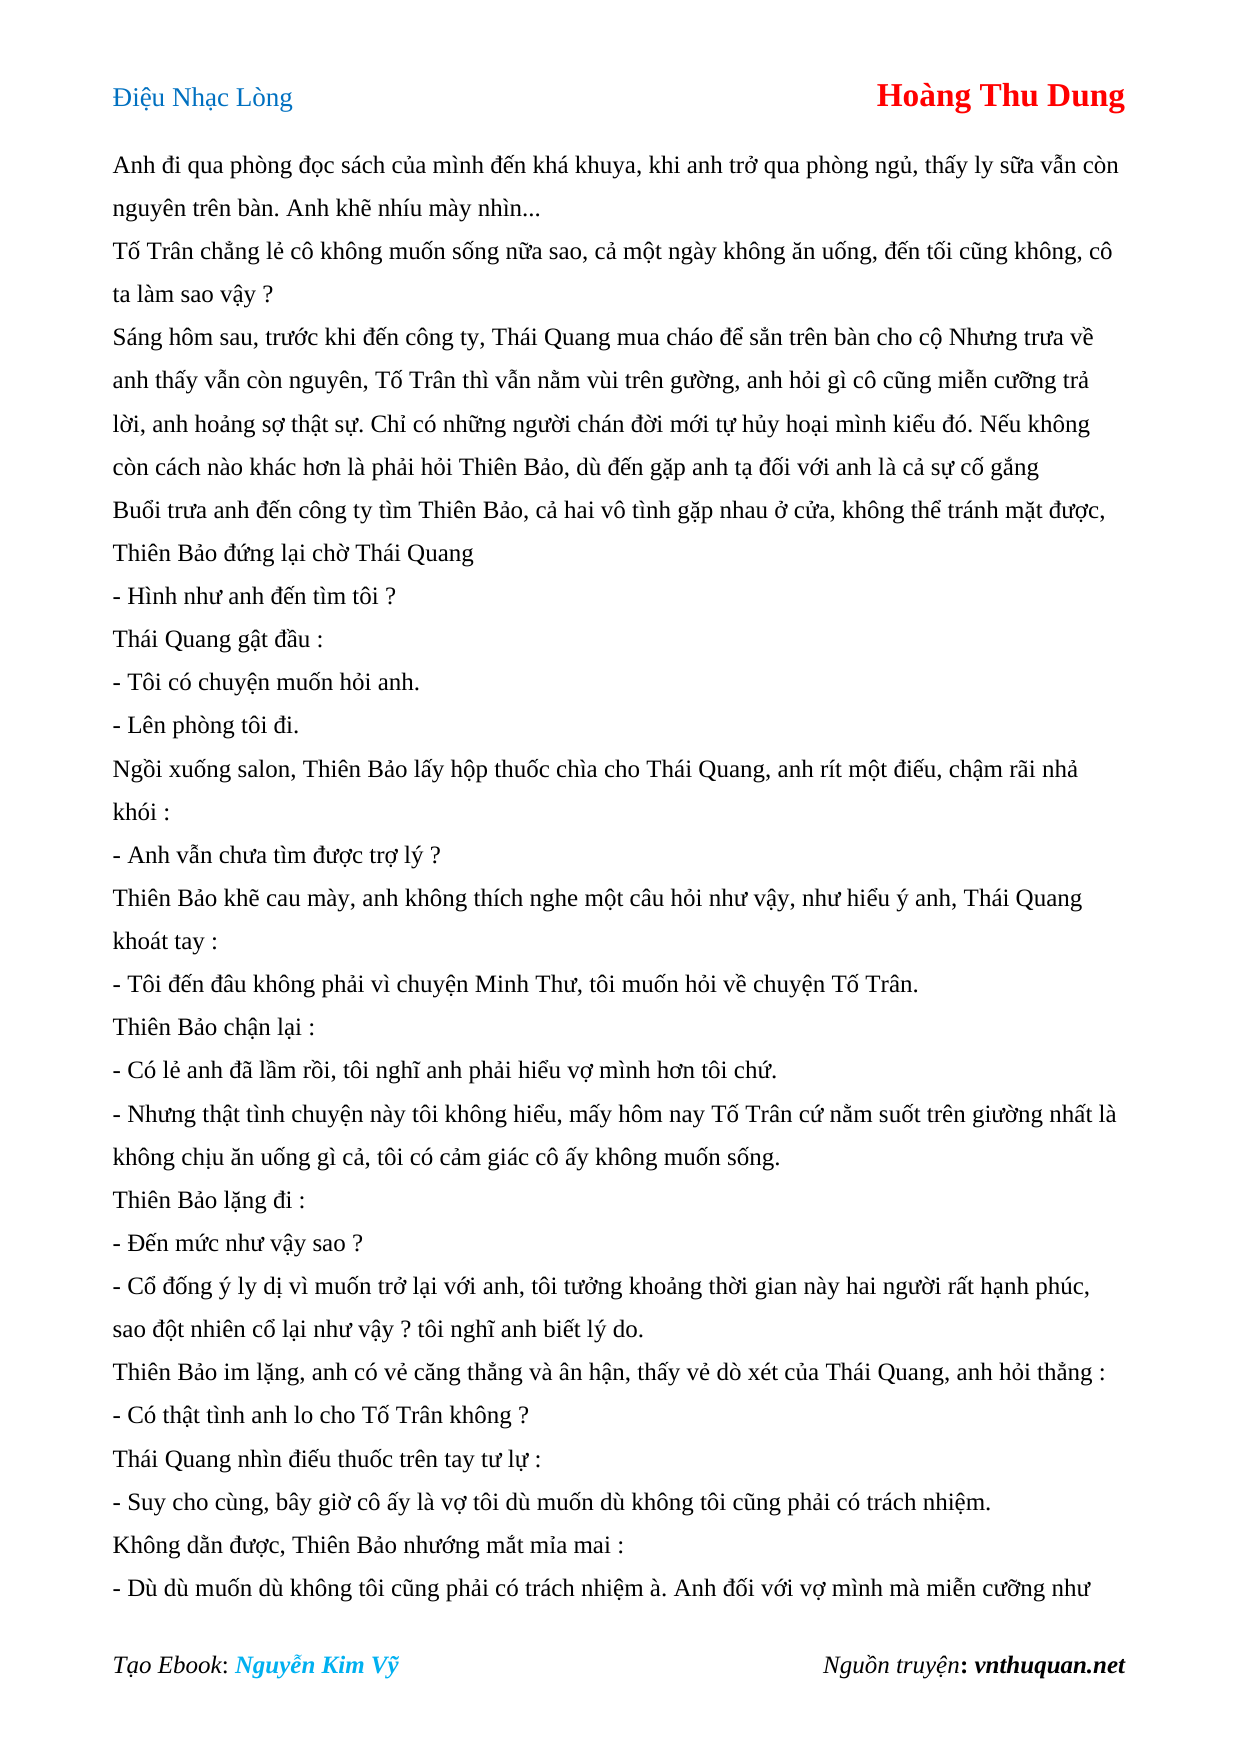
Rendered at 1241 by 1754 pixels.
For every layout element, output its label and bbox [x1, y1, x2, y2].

text [112, 150, 1128, 1602]
